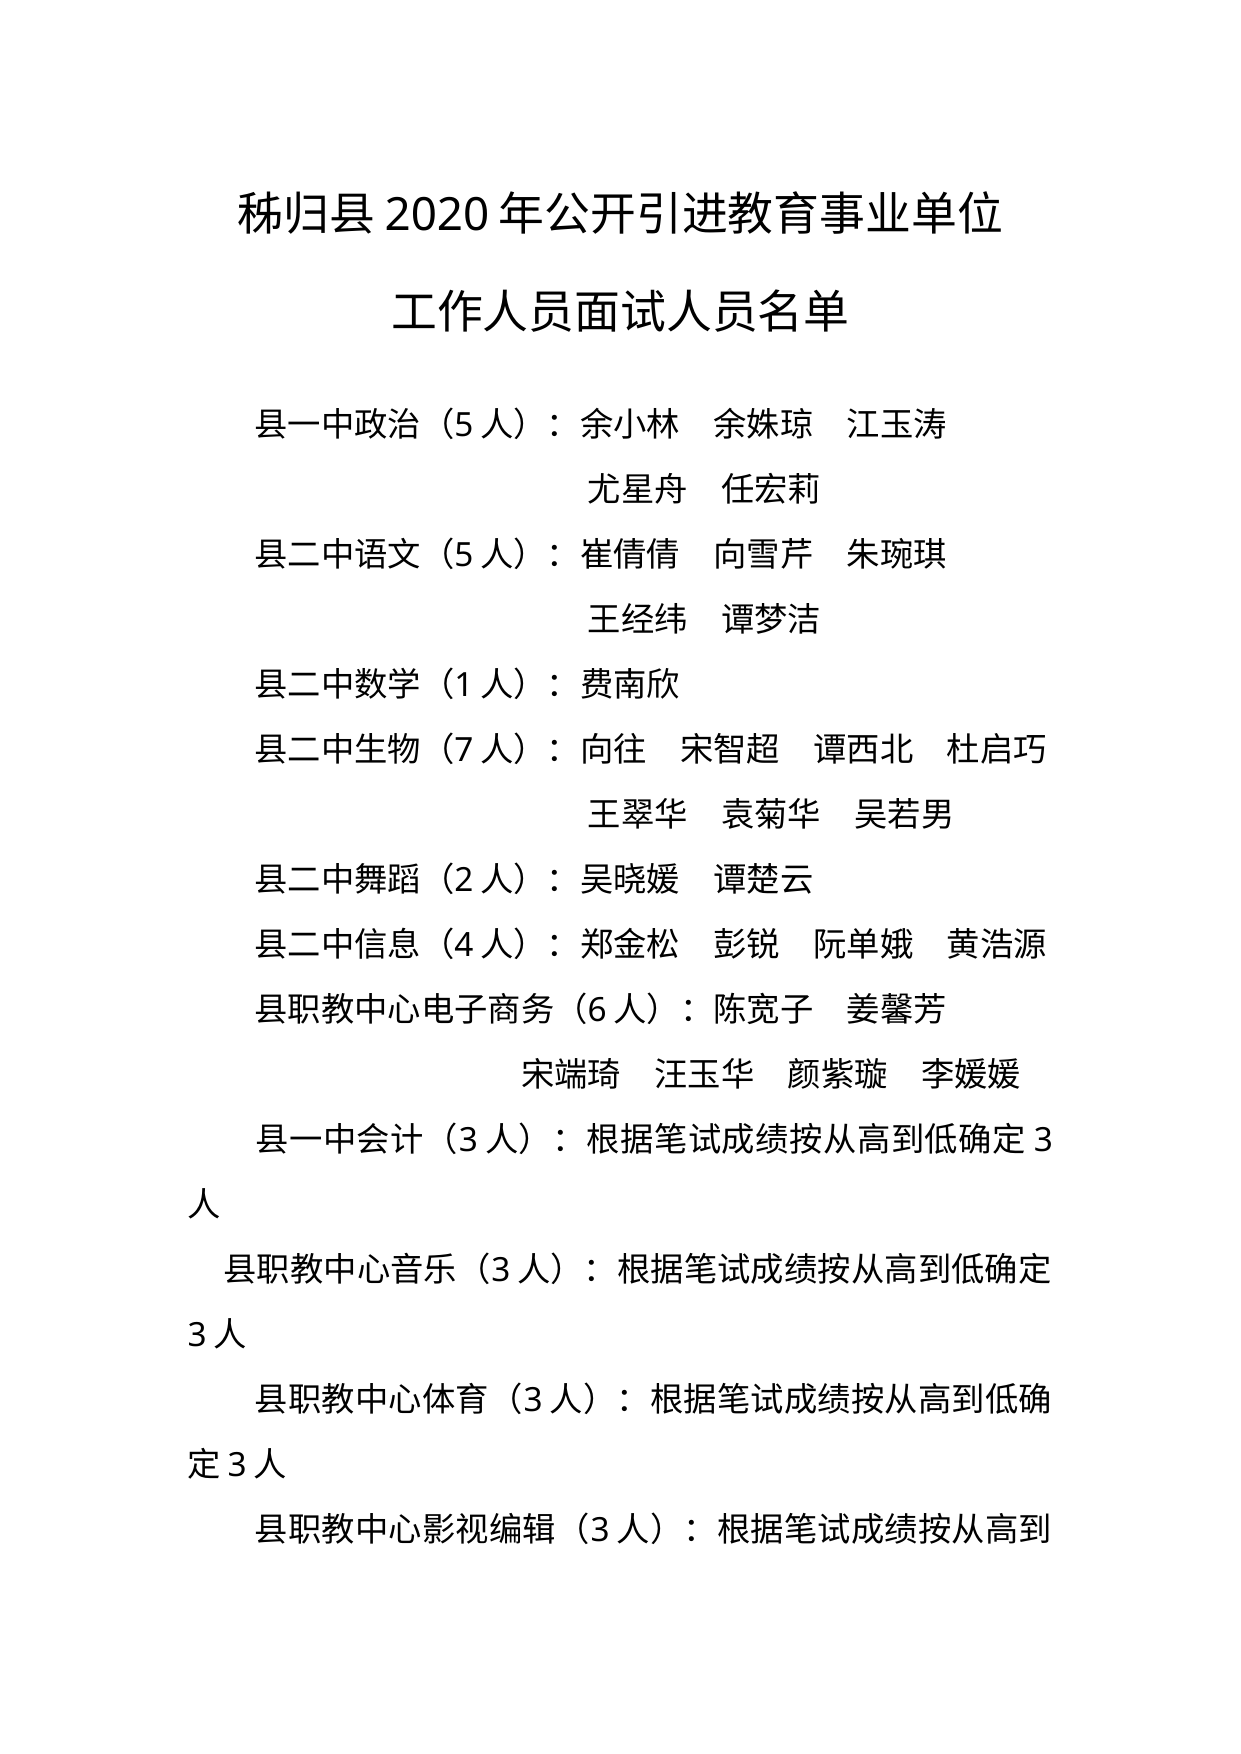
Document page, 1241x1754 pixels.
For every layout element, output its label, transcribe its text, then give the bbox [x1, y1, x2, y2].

text 县职教中心体育（3人）：根据笔试成绩按从高到低确定3人 [187, 1364, 1053, 1494]
text 秭归县2020年公开引进教育事业单位 [187, 162, 1053, 259]
text 县二中信息（4人）：郑金松 彭锐 阮单娥 黄浩源 [187, 909, 1053, 974]
text 王经纬 谭梦洁 [187, 584, 1053, 649]
text 县一中会计（3人）：根据笔试成绩按从高到低确定3人 [187, 1104, 1053, 1234]
text 县二中舞蹈（2人）：吴晓媛 谭楚云 [187, 844, 1053, 909]
text 宋端琦 汪玉华 颜紫璇 李媛媛 [187, 1039, 1053, 1104]
text 县职教中心音乐（3人）：根据笔试成绩按从高到低确定3人 [187, 1234, 1053, 1364]
text 尤星舟 任宏莉 [187, 454, 1053, 519]
text 县二中生物（7人）：向往 宋智超 谭西北 杜启巧 [187, 714, 1053, 779]
text 王翠华 袁菊华 吴若男 [187, 779, 1053, 844]
text 县一中政治（5人）：余小林 余姝琼 江玉涛 [187, 389, 1053, 454]
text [187, 1494, 1053, 1559]
text 工作人员面试人员名单 [187, 259, 1053, 357]
text 县二中语文（5人）：崔倩倩 向雪芹 朱琬琪 [187, 519, 1053, 584]
text 县职教中心电子商务（6人）：陈宽子 姜馨芳 [187, 974, 1053, 1039]
text 县二中数学（1人）：费南欣 [187, 649, 1053, 714]
